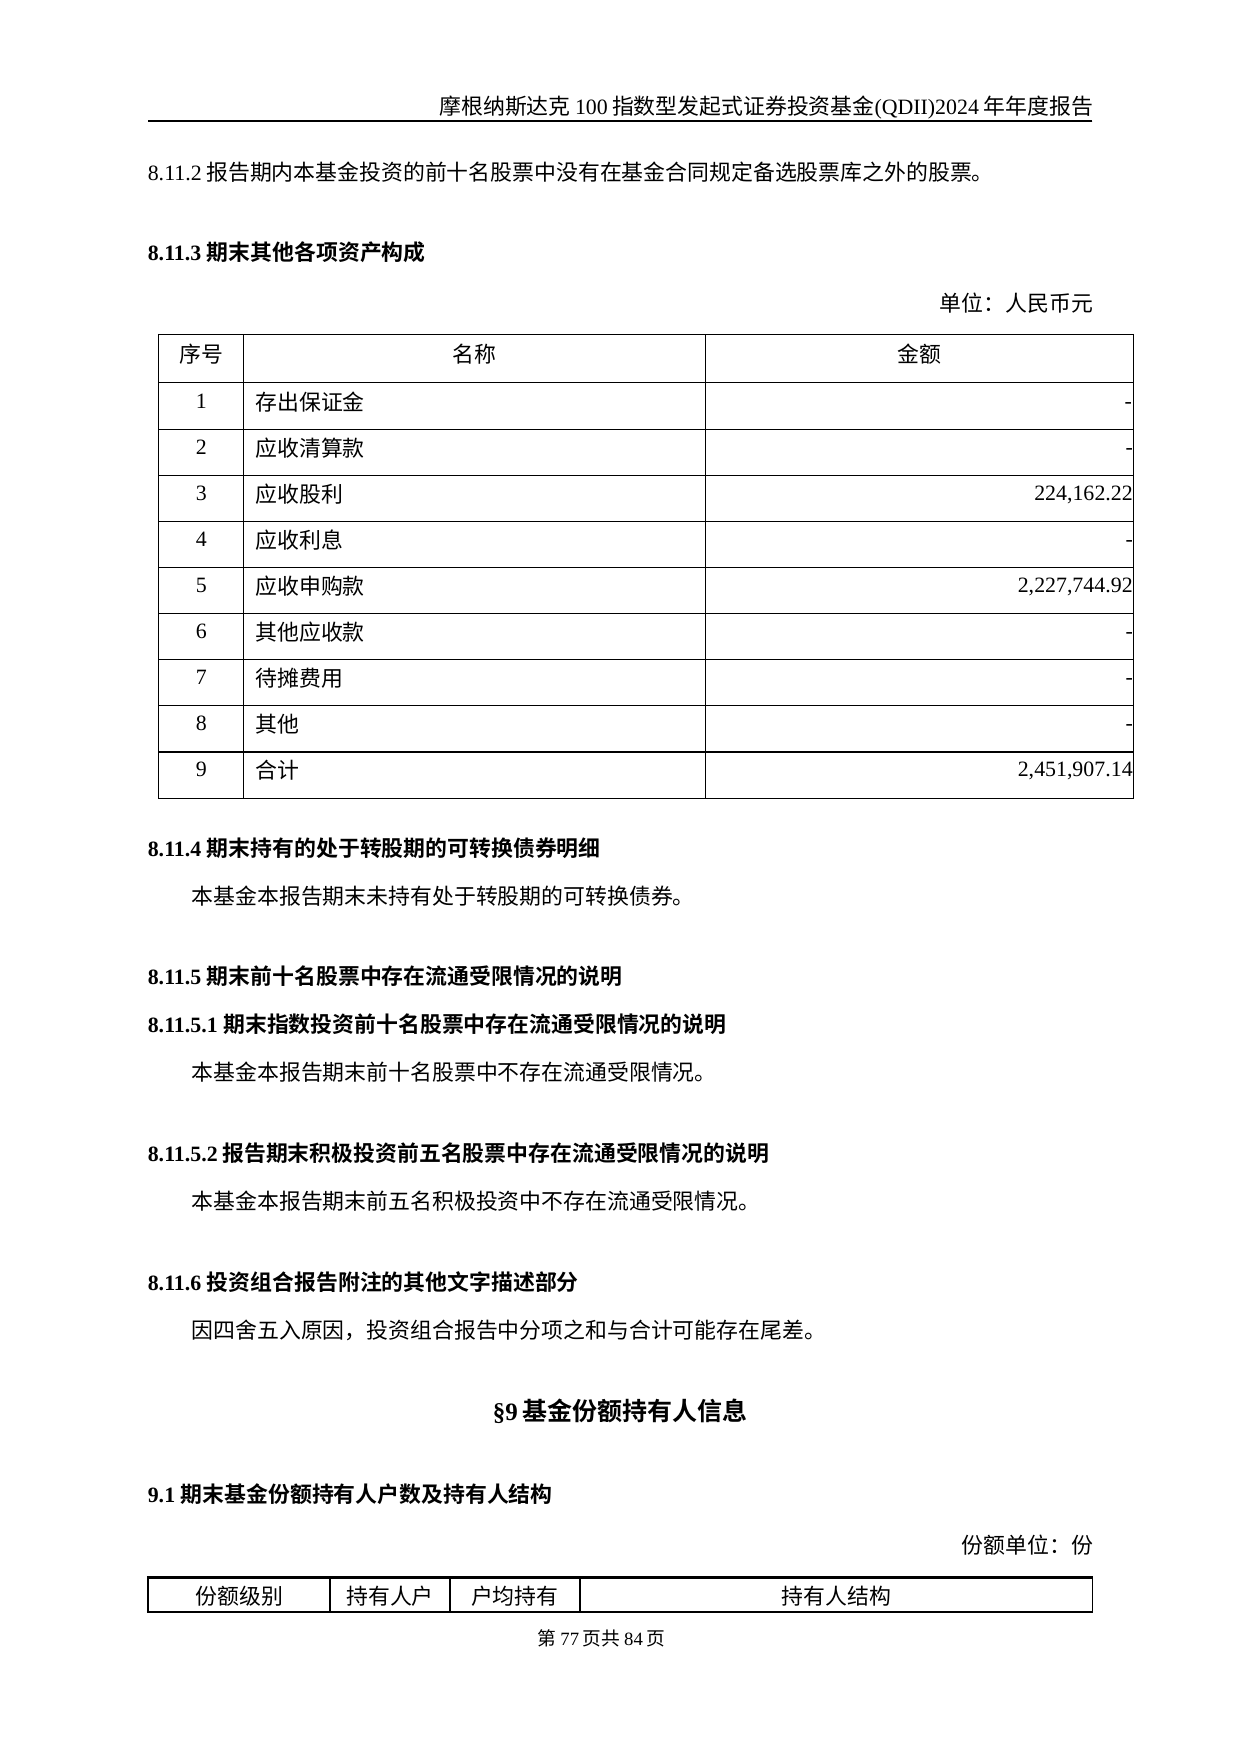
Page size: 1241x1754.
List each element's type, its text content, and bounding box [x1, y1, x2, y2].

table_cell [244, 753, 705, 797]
text 8.11.6 投资组合报告附注的其他文字描述部分 [148, 1264, 1092, 1297]
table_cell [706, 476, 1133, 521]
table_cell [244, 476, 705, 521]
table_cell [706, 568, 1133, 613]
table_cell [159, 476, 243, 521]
text 8.11.5.1 期末指数投资前十名股票中存在流通受限情况的说明 [148, 1007, 1092, 1038]
subtitle 9.1 期末基金份额持有人户数及持有人结构 [148, 1477, 1092, 1509]
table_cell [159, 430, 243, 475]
text 因四舍五入原因，投资组合报告中分项之和与合计可能存在尾差。 [148, 1313, 1092, 1345]
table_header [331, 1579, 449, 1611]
text 单位：人民币元 [149, 286, 1092, 318]
text 份额单位：份 [149, 1528, 1092, 1561]
text 本基金本报告期末前十名股票中不存在流通受限情况。 [148, 1054, 1092, 1087]
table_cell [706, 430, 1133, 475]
text 8.11.2报告期内本基金投资的前十名股票中没有在基金合同规定备选股票库之外的股票。 [148, 154, 1092, 187]
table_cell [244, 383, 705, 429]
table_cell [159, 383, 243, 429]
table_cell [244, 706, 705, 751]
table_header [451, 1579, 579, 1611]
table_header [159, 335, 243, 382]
subtitle §9基金份额持有人信息 [148, 1377, 1092, 1442]
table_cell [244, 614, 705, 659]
text 8.11.3 期末其他各项资产构成 [148, 235, 1092, 267]
text 8.11.5 期末前十名股票中存在流通受限情况的说明 [148, 959, 1092, 991]
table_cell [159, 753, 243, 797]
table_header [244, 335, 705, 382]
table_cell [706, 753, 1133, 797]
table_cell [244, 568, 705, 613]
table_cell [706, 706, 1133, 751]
text 8.11.4 期末持有的处于转股期的可转换债券明细 [148, 831, 1092, 863]
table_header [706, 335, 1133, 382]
text 本基金本报告期末前五名积极投资中不存在流通受限情况。 [148, 1183, 1092, 1216]
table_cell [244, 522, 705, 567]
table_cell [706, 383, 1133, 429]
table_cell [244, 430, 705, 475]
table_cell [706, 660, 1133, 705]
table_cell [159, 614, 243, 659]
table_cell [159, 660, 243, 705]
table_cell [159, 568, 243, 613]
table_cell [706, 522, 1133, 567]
text 8.11.5.2报告期末积极投资前五名股票中存在流通受限情况的说明 [148, 1135, 1092, 1168]
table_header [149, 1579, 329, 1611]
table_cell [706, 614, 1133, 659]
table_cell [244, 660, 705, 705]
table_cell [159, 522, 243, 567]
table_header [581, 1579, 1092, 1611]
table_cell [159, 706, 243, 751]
text 本基金本报告期末未持有处于转股期的可转换债券。 [148, 878, 1092, 911]
